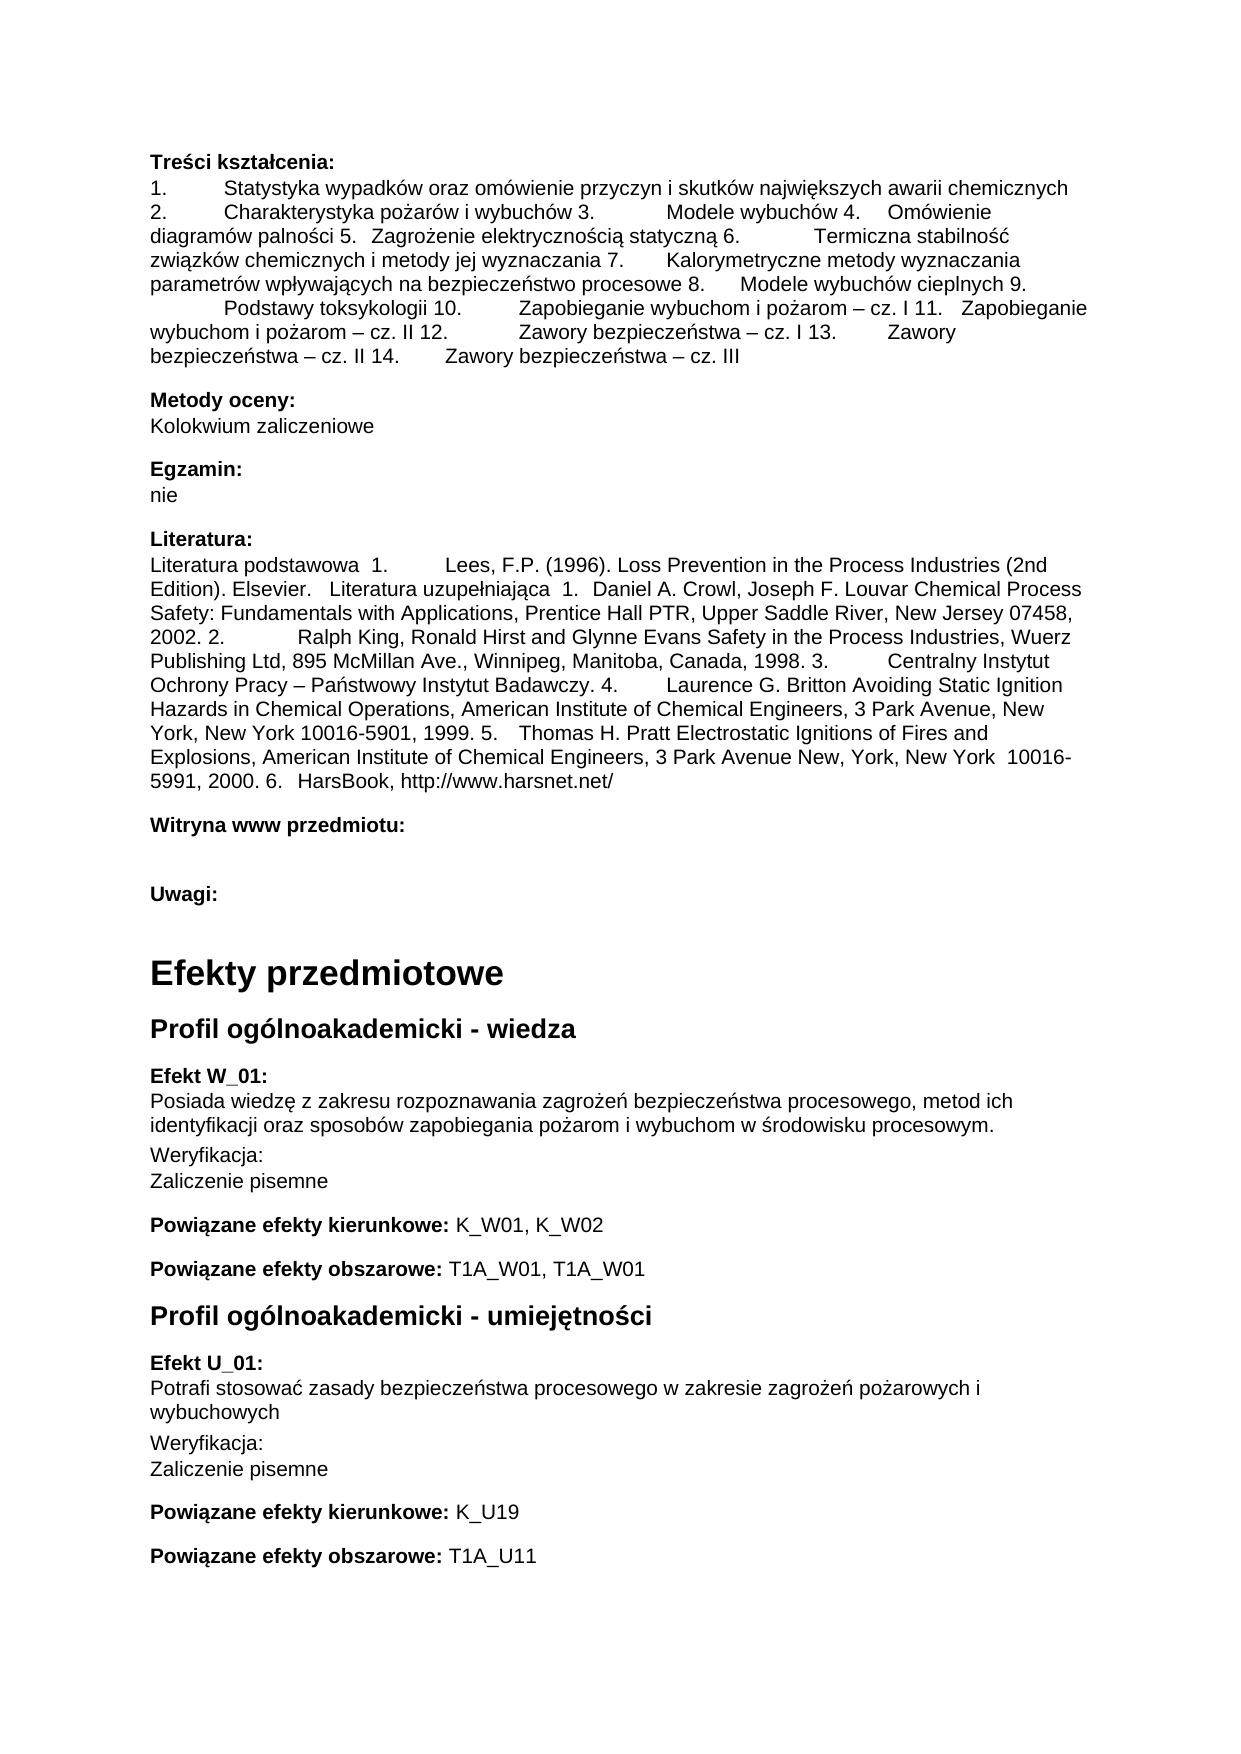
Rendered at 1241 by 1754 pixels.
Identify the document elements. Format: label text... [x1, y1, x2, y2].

text Treści kształcenia: [150, 150, 1090, 174]
text Efekt W_01: [150, 1064, 1090, 1088]
text nie [150, 483, 1090, 507]
text Powiązane efekty kierunkowe: K_U19 [150, 1500, 1090, 1524]
text Egzamin: [150, 457, 1090, 481]
text Weryfikacja: [150, 1430, 1090, 1454]
text Zaliczenie pisemne [150, 1169, 1090, 1193]
text Literatura: [150, 527, 1090, 551]
subtitle Efekty przedmiotowe [150, 952, 1090, 993]
text 1. Statystyka wypadków oraz omówienie przyczyn i skutków największych awarii chemicznych 2. Charakterystyka pożarów i wybuchów 3. Modele wybuchów 4. Omówienie diagramów palności 5. Zagrożenie elektrycznością statyczną 6. Termiczna stabilność związków chemicznych i metody jej wyznaczania 7. Kalorymetryczne metody wyznaczania parametrów wpływających na bezpieczeństwo procesowe 8. Modele wybuchów cieplnych 9. Podstawy toksykologii 10. Zapobieganie wybuchom i pożarom – cz. I 11. Zapobieganie wybuchom i pożarom – cz. II 12. Zawory bezpieczeństwa – cz. I 13. Zawory bezpieczeństwa – cz. II 14. Zawory bezpieczeństwa – cz. III [150, 176, 1090, 368]
subtitle Profil ogólnoakademicki - umiejętności [150, 1300, 1090, 1331]
text Powiązane efekty obszarowe: T1A_W01, T1A_W01 [150, 1256, 1090, 1280]
text Powiązane efekty kierunkowe: K_W01, K_W02 [150, 1213, 1090, 1237]
text Zaliczenie pisemne [150, 1456, 1090, 1480]
text Efekt U_01: [150, 1351, 1090, 1375]
text Powiązane efekty obszarowe: T1A_U11 [150, 1544, 1090, 1568]
text Metody oceny: [150, 387, 1090, 411]
text Kolokwium zaliczeniowe [150, 413, 1090, 437]
text Posiada wiedzę z zakresu rozpoznawania zagrożeń bezpieczeństwa procesowego, metod ich identyfikacji oraz sposobów zapobiegania pożarom i wybuchom w środowisku procesowym. [150, 1089, 1090, 1137]
text Literatura podstawowa 1. Lees, F.P. (1996). Loss Prevention in the Process Industries (2nd Edition). Elsevier. Literatura uzupełniająca 1. Daniel A. Crowl, Joseph F. Louvar Chemical Process Safety: Fundamentals with Applications, Prentice Hall PTR, Upper Saddle River, New Jersey 07458, 2002. 2. Ralph King, Ronald Hirst and Glynne Evans Safety in the Process Industries, Wuerz Publishing Ltd, 895 McMillan Ave., Winnipeg, Manitoba, Canada, 1998. 3. Centralny Instytut Ochrony Pracy – Państwowy Instytut Badawczy. 4. Laurence G. Britton Avoiding Static Ignition Hazards in Chemical Operations, American Institute of Chemical Engineers, 3 Park Avenue, New York, New York 10016-5901, 1999. 5. Thomas H. Pratt Electrostatic Ignitions of Fires and Explosions, American Institute of Chemical Engineers, 3 Park Avenue New, York, New York 10016-5991, 2000. 6. HarsBook, http://www.harsnet.net/ [150, 553, 1090, 793]
subtitle Profil ogólnoakademicki - wiedza [150, 1013, 1090, 1044]
text Uwagi: [150, 882, 1090, 906]
text Weryfikacja: [150, 1143, 1090, 1167]
text Potrafi stosować zasady bezpieczeństwa procesowego w zakresie zagrożeń pożarowych i wybuchowych [150, 1376, 1090, 1424]
text Witryna www przedmiotu: [150, 812, 1090, 836]
